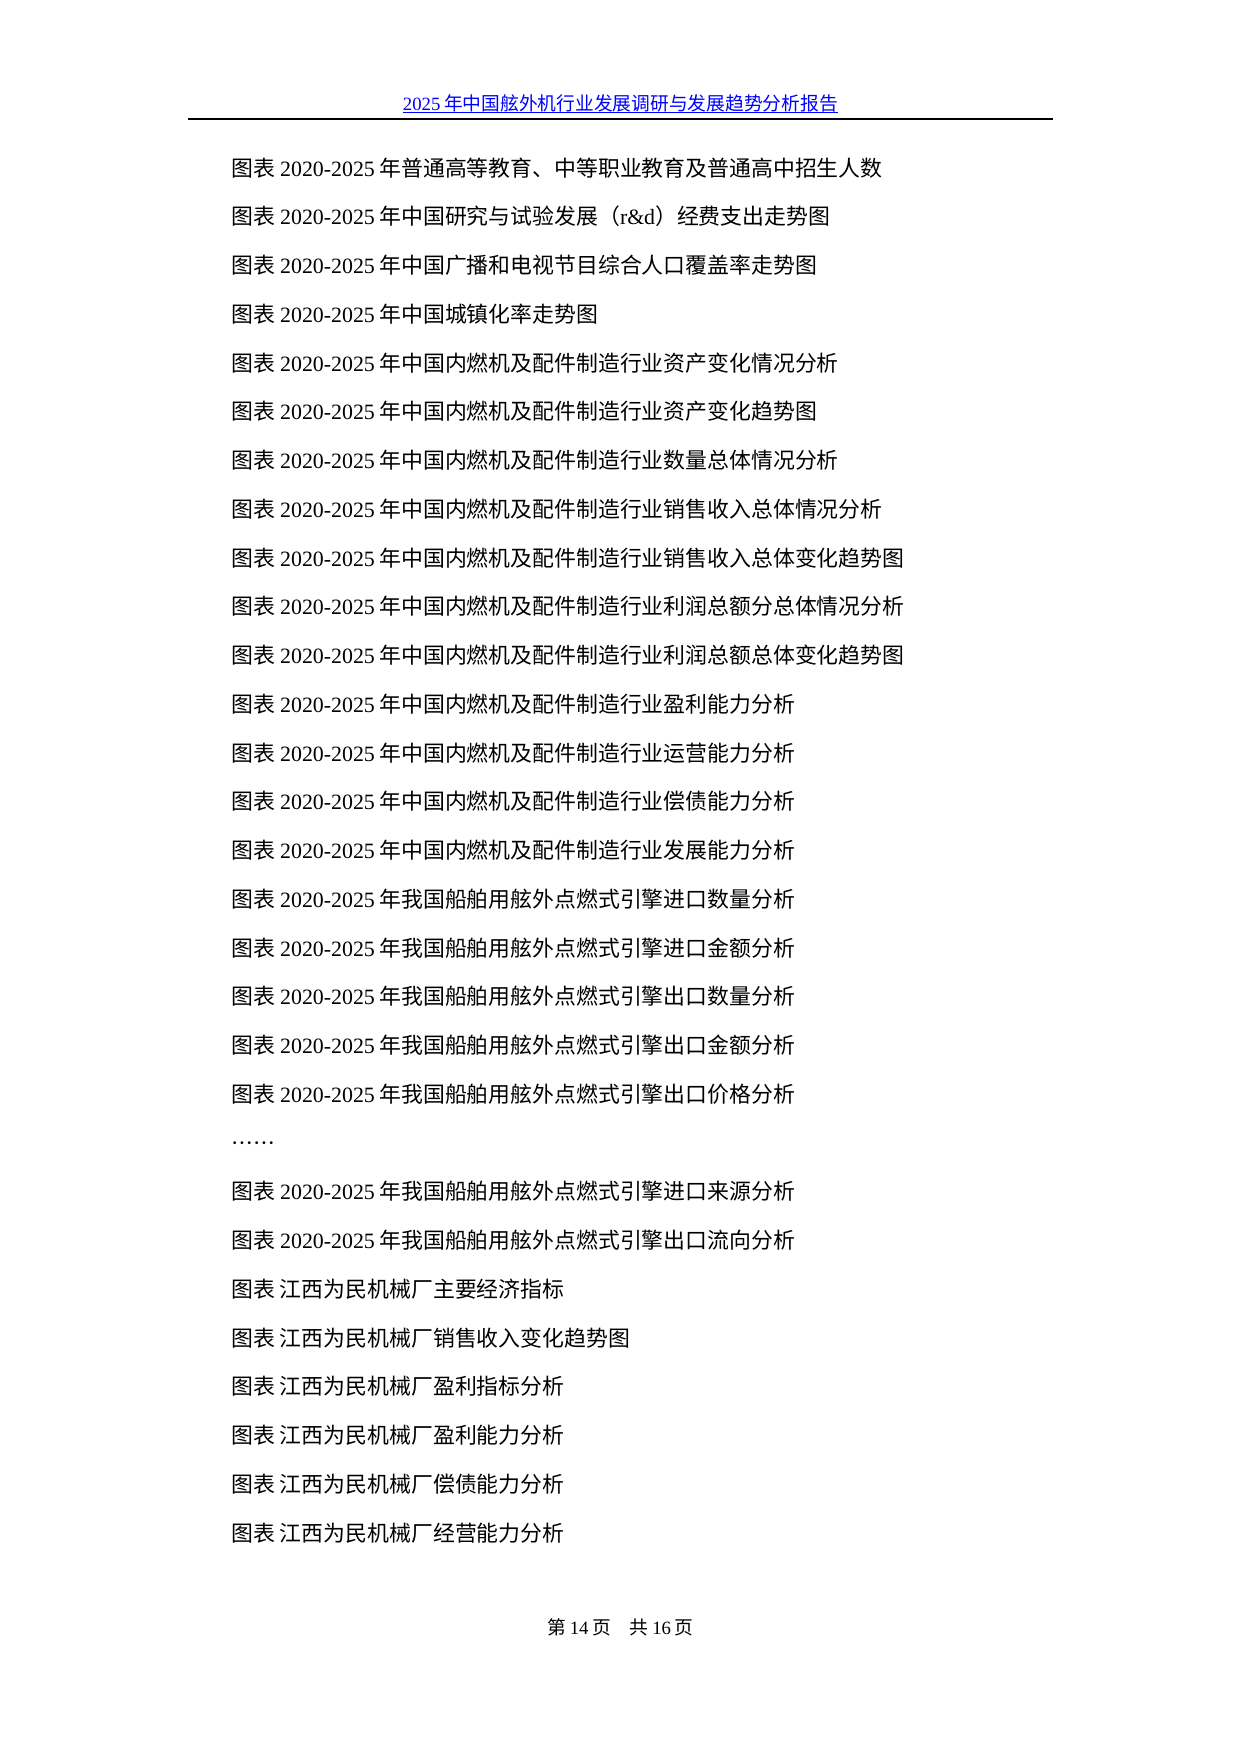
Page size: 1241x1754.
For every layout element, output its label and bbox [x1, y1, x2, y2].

text [187, 150, 1053, 1548]
